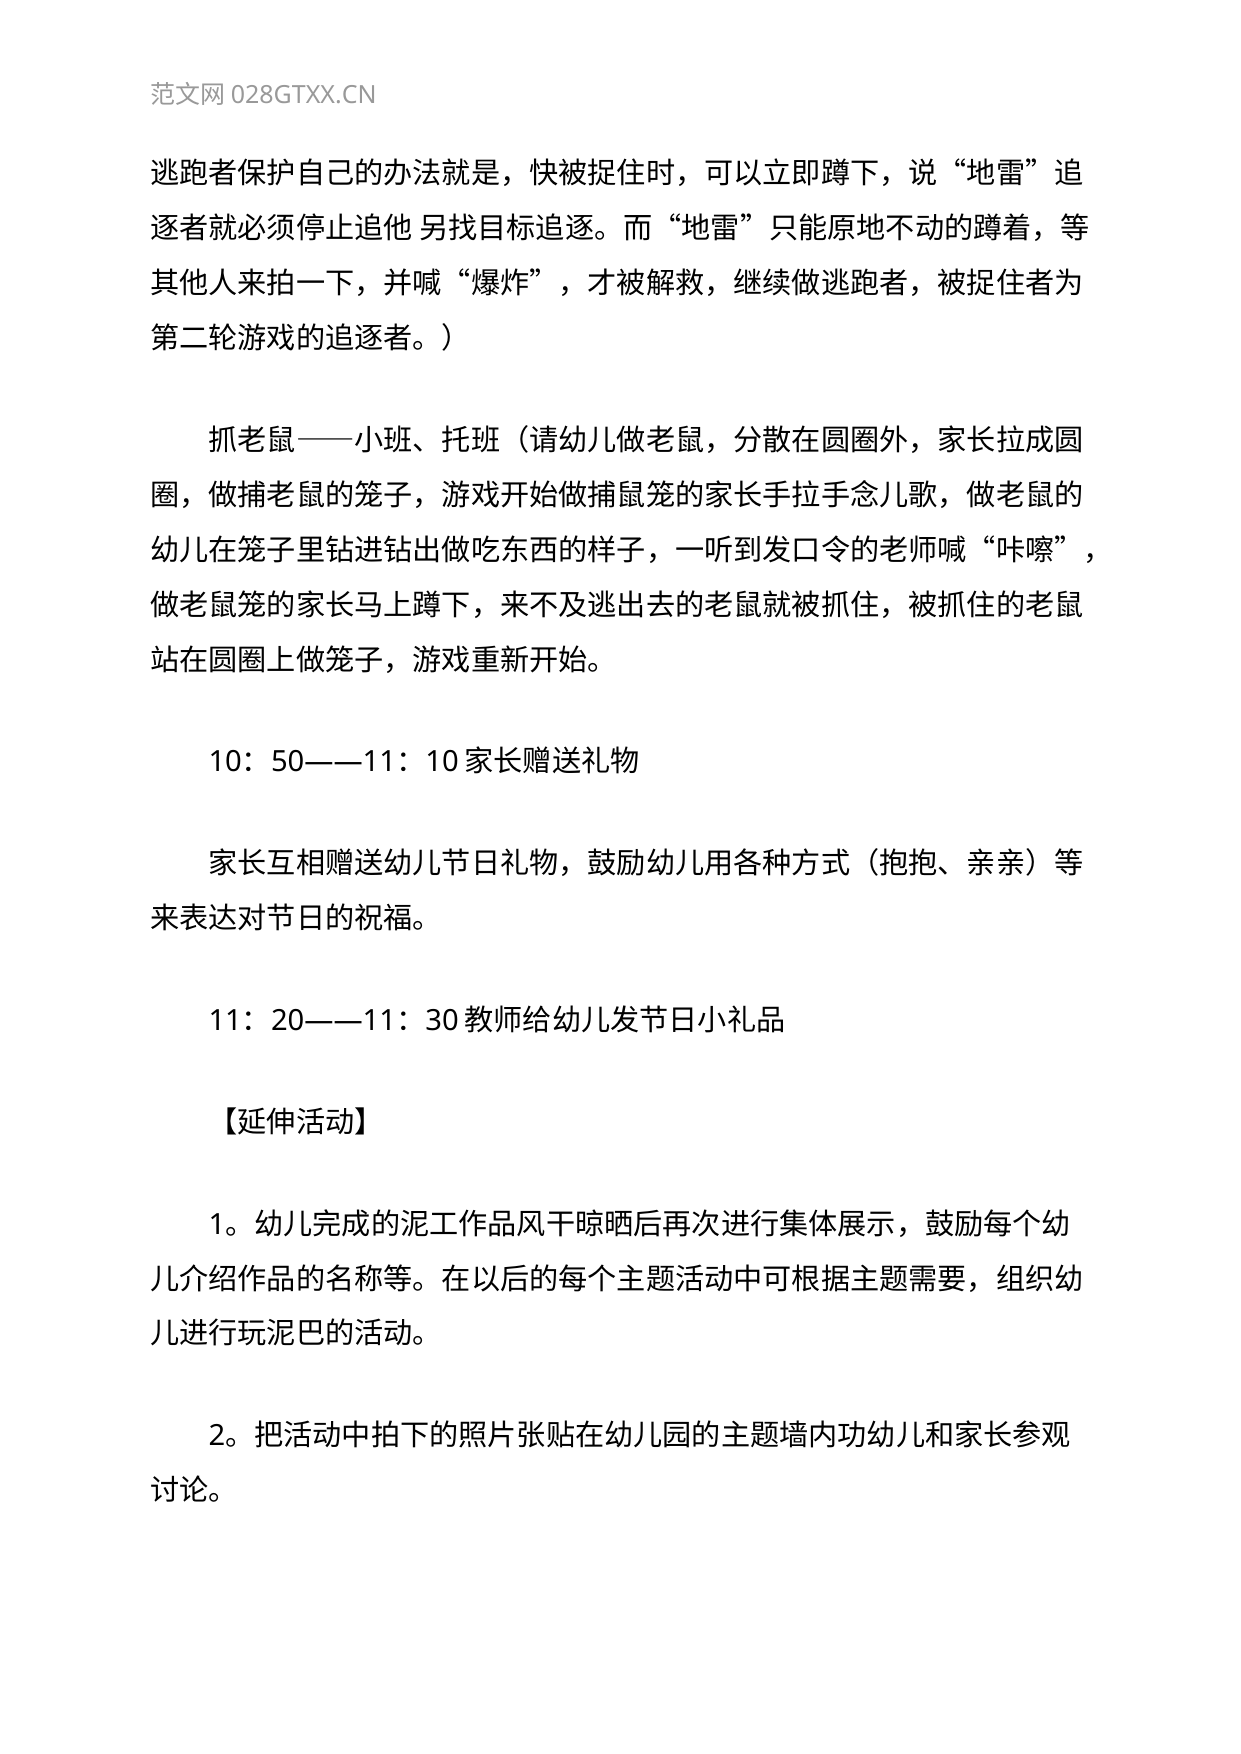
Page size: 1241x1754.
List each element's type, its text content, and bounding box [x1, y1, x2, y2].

text 抓老鼠——小班、托班（请幼儿做老鼠，分散在圆圈外，家长拉成圆圈，做捕老鼠的笼子，游戏开始做捕鼠笼的家长手拉手念儿歌，做老鼠的幼儿在笼子里钻进钻出做吃东西的样子，一听到发口令的老师喊“咔嚓”，做老鼠笼的家长马上蹲下，来不及逃出去的老鼠就被抓住，被抓住的老鼠站在圆圈上做笼子，游戏重新开始。 [150, 416, 1090, 678]
text 10：50——11：10家长赠送礼物 [150, 738, 1090, 780]
text 【延伸活动】 [150, 1098, 1090, 1141]
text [150, 150, 1090, 357]
text 11：20——11：30教师给幼儿发节日小礼品 [150, 996, 1090, 1039]
text 2。把活动中拍下的照片张贴在幼儿园的主题墙内功幼儿和家长参观讨论。 [150, 1412, 1090, 1509]
text 家长互相赠送幼儿节日礼物，鼓励幼儿用各种方式（抱抱、亲亲）等来表达对节日的祝福。 [150, 840, 1090, 937]
text 1。幼儿完成的泥工作品风干晾晒后再次进行集体展示，鼓励每个幼儿介绍作品的名称等。在以后的每个主题活动中可根据主题需要，组织幼儿进行玩泥巴的活动。 [150, 1200, 1090, 1352]
